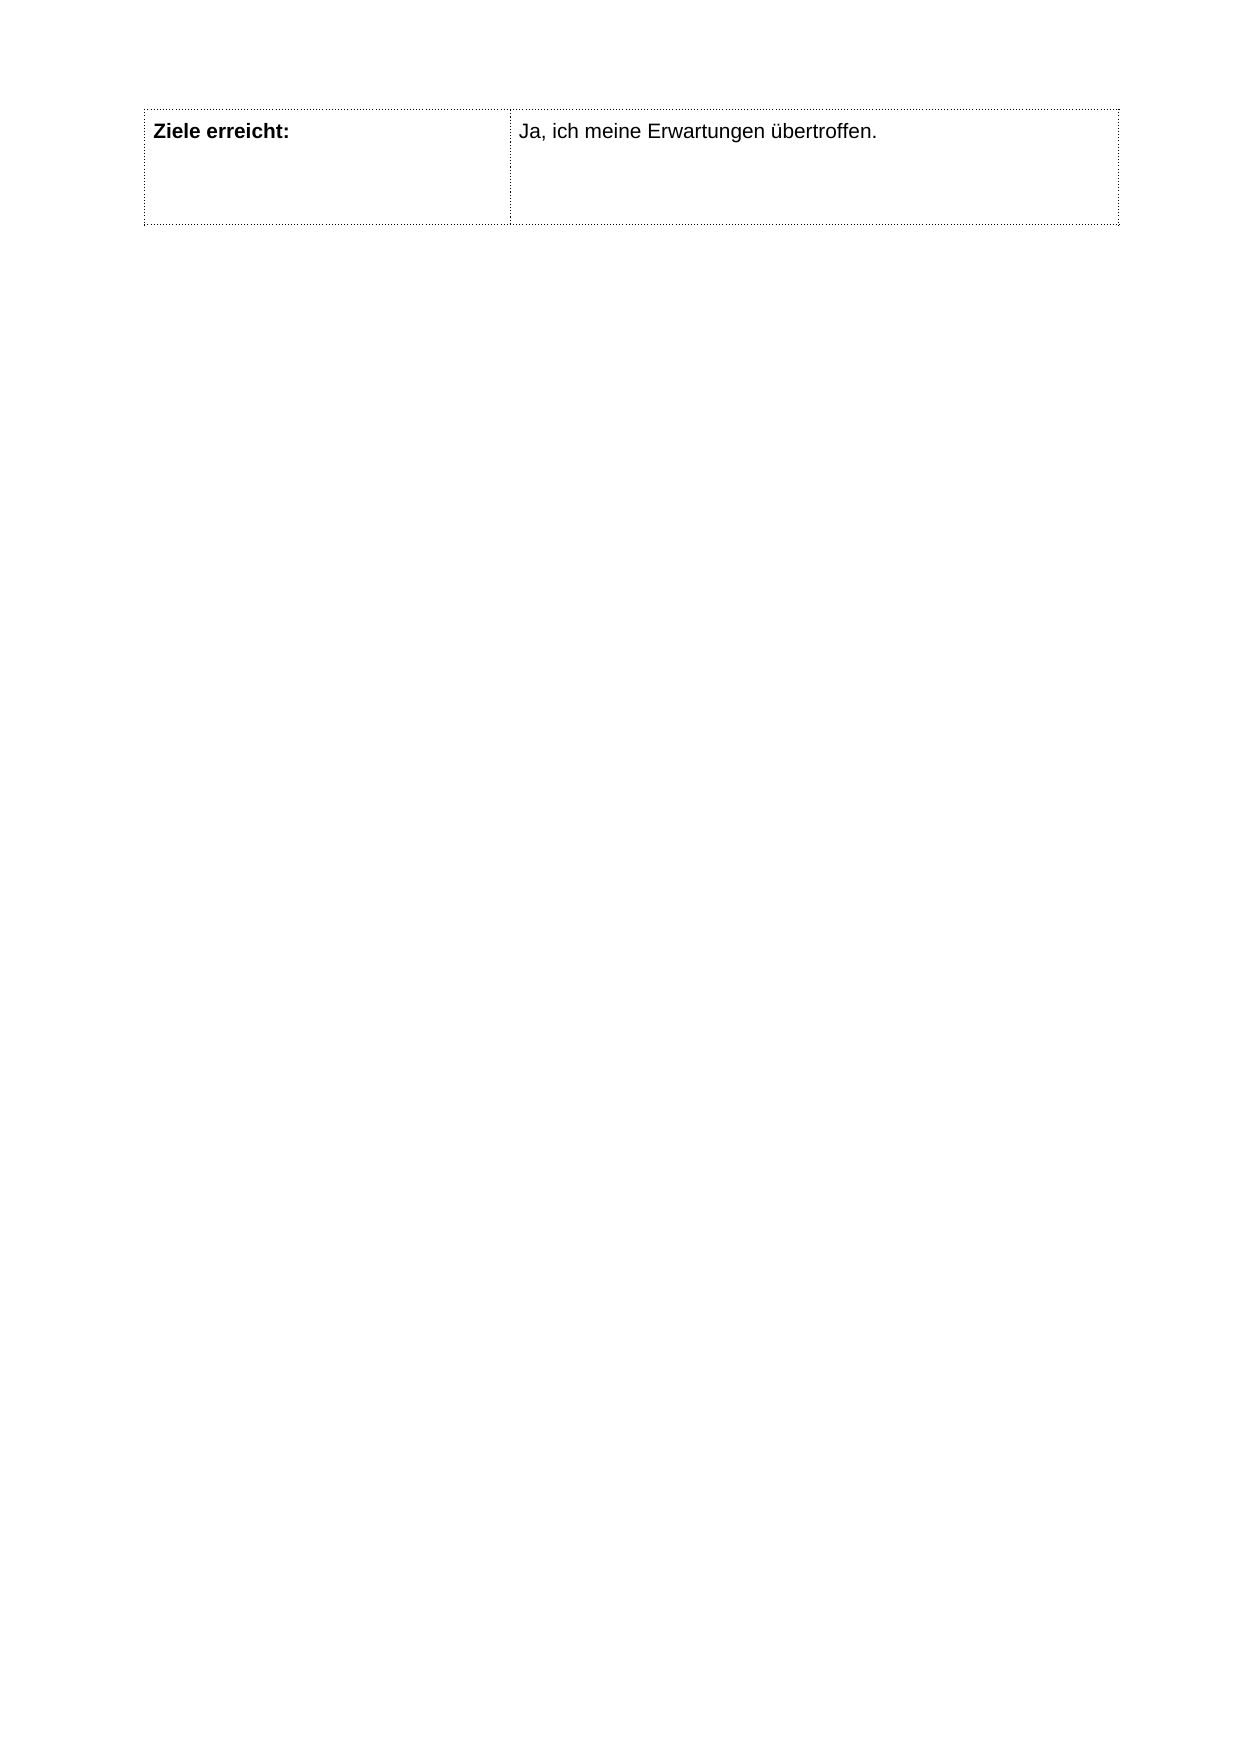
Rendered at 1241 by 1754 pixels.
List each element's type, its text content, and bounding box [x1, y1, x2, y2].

table_cell Ja, ich meine Erwartungen übertroffen. [510, 109, 1119, 224]
table_cell Ziele erreicht: [145, 109, 510, 224]
